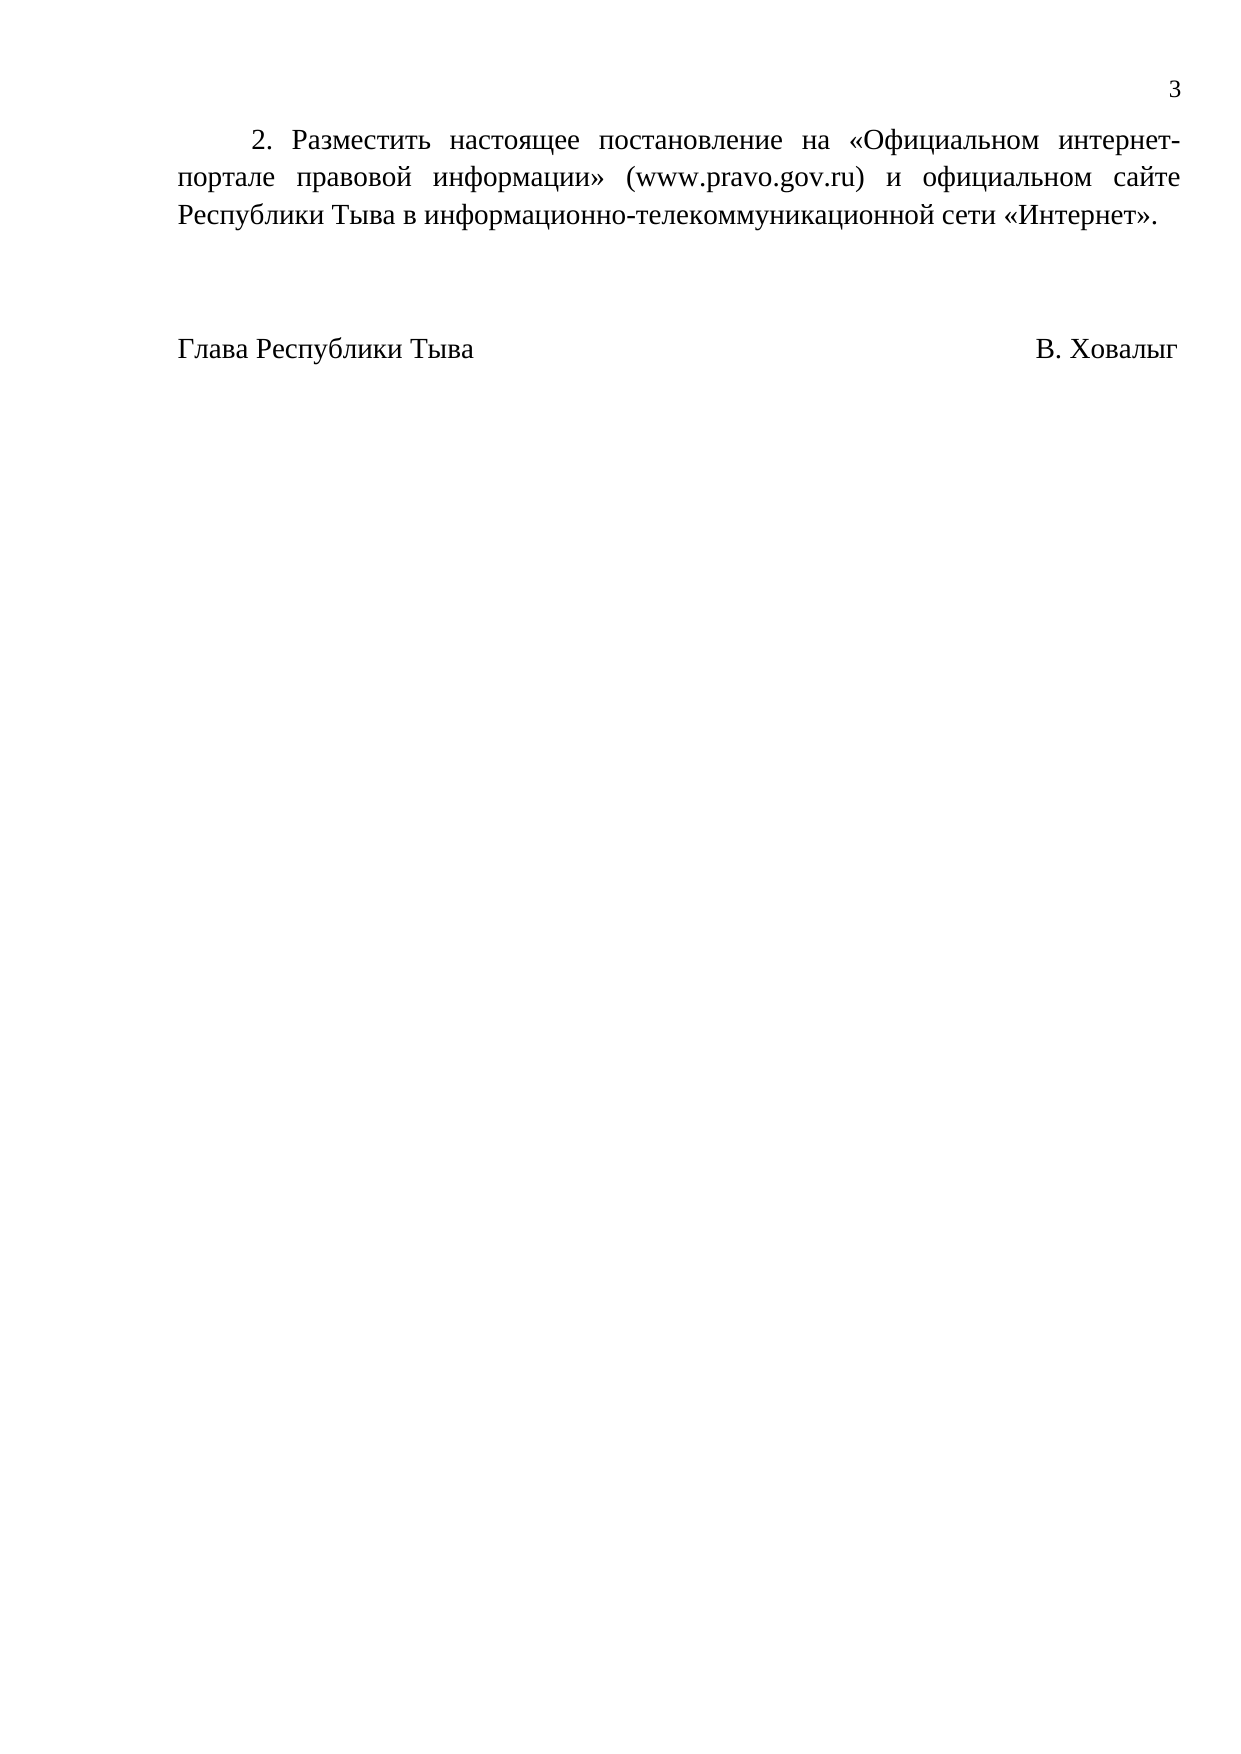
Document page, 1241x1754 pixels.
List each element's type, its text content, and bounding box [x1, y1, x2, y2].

text Глава Республики Тыва В. Ховалыг [177, 331, 1181, 365]
text 2. Разместить настоящее постановление на «Официальном интернет-портале правовой информации» (www.pravo.gov.ru) и официальном сайте Республики Тыва в информационно-телекоммуникационной сети «Интернет». [177, 118, 1181, 231]
